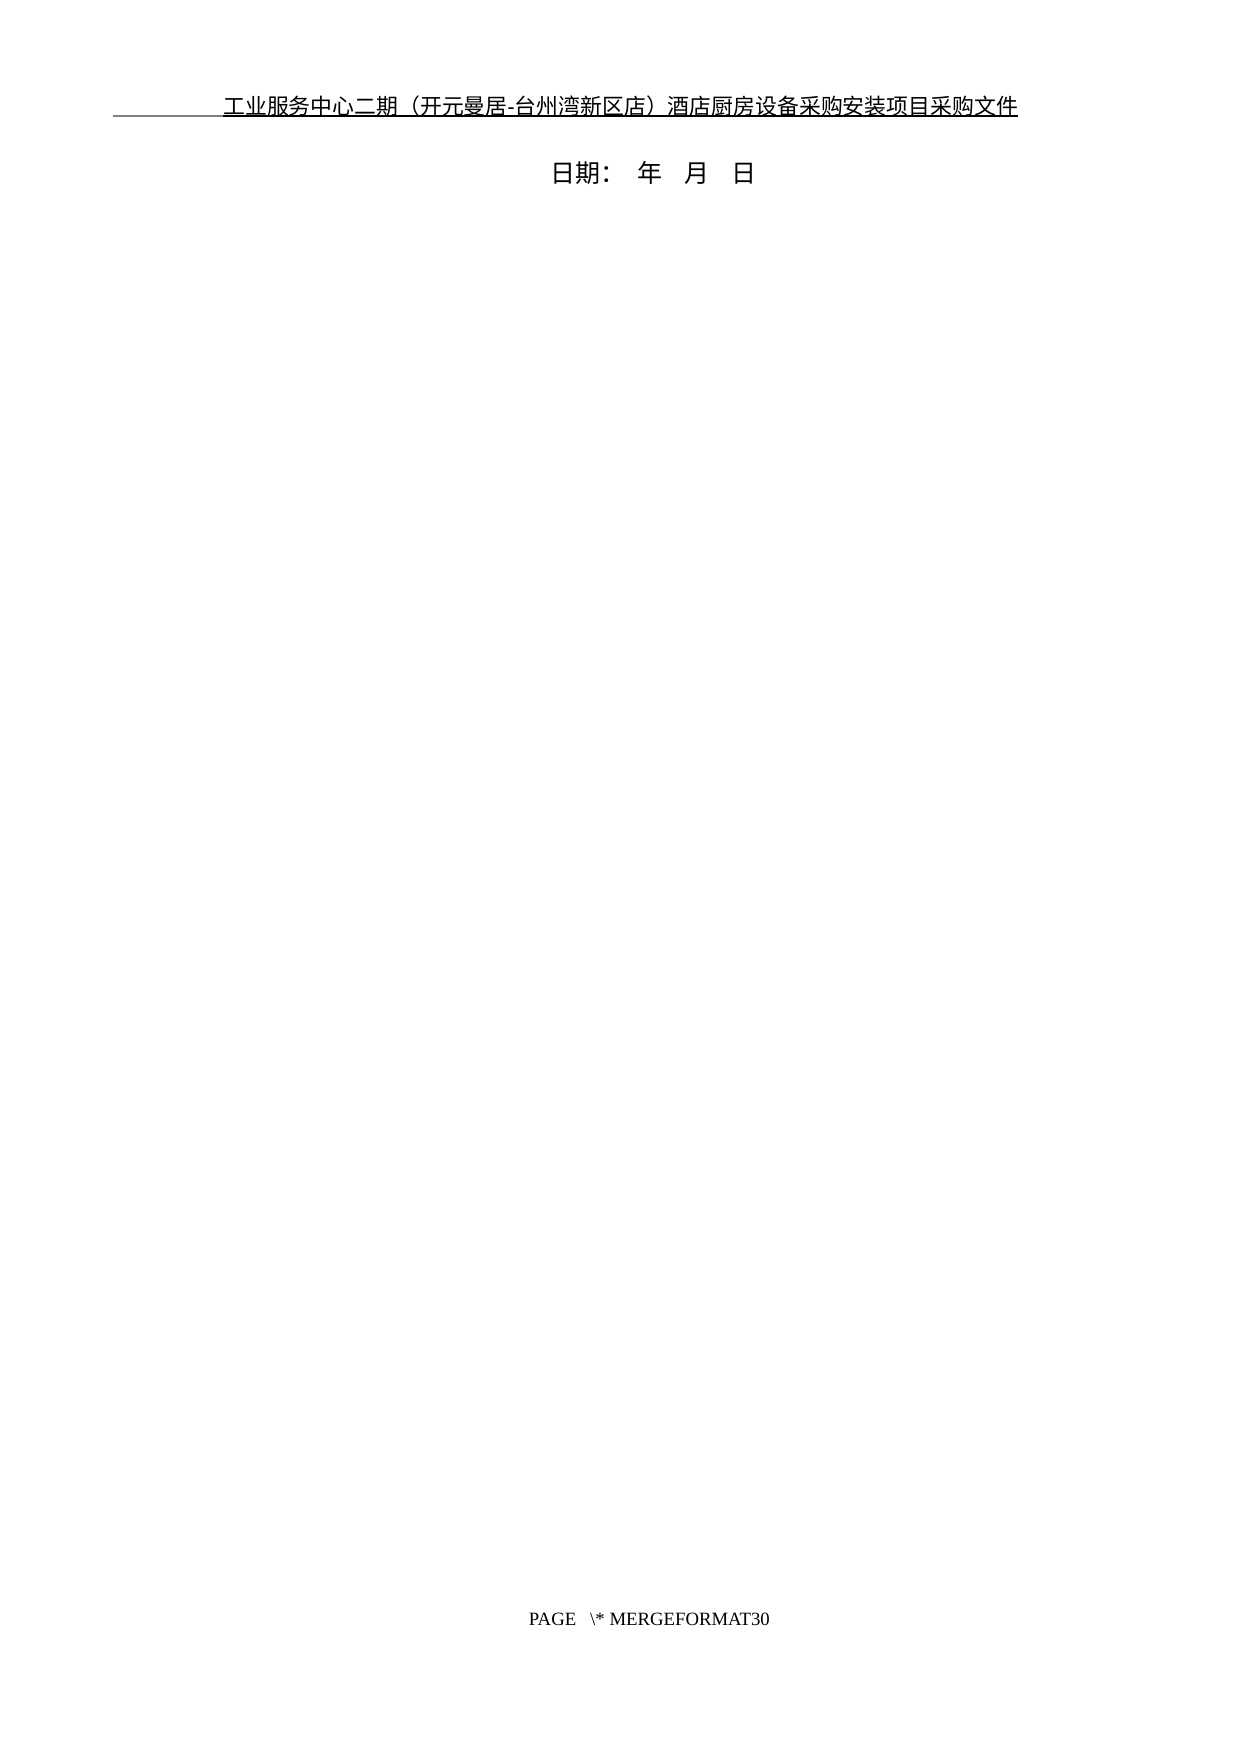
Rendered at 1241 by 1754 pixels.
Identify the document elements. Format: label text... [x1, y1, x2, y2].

text 日期： 年 月 日 [112, 154, 1128, 190]
